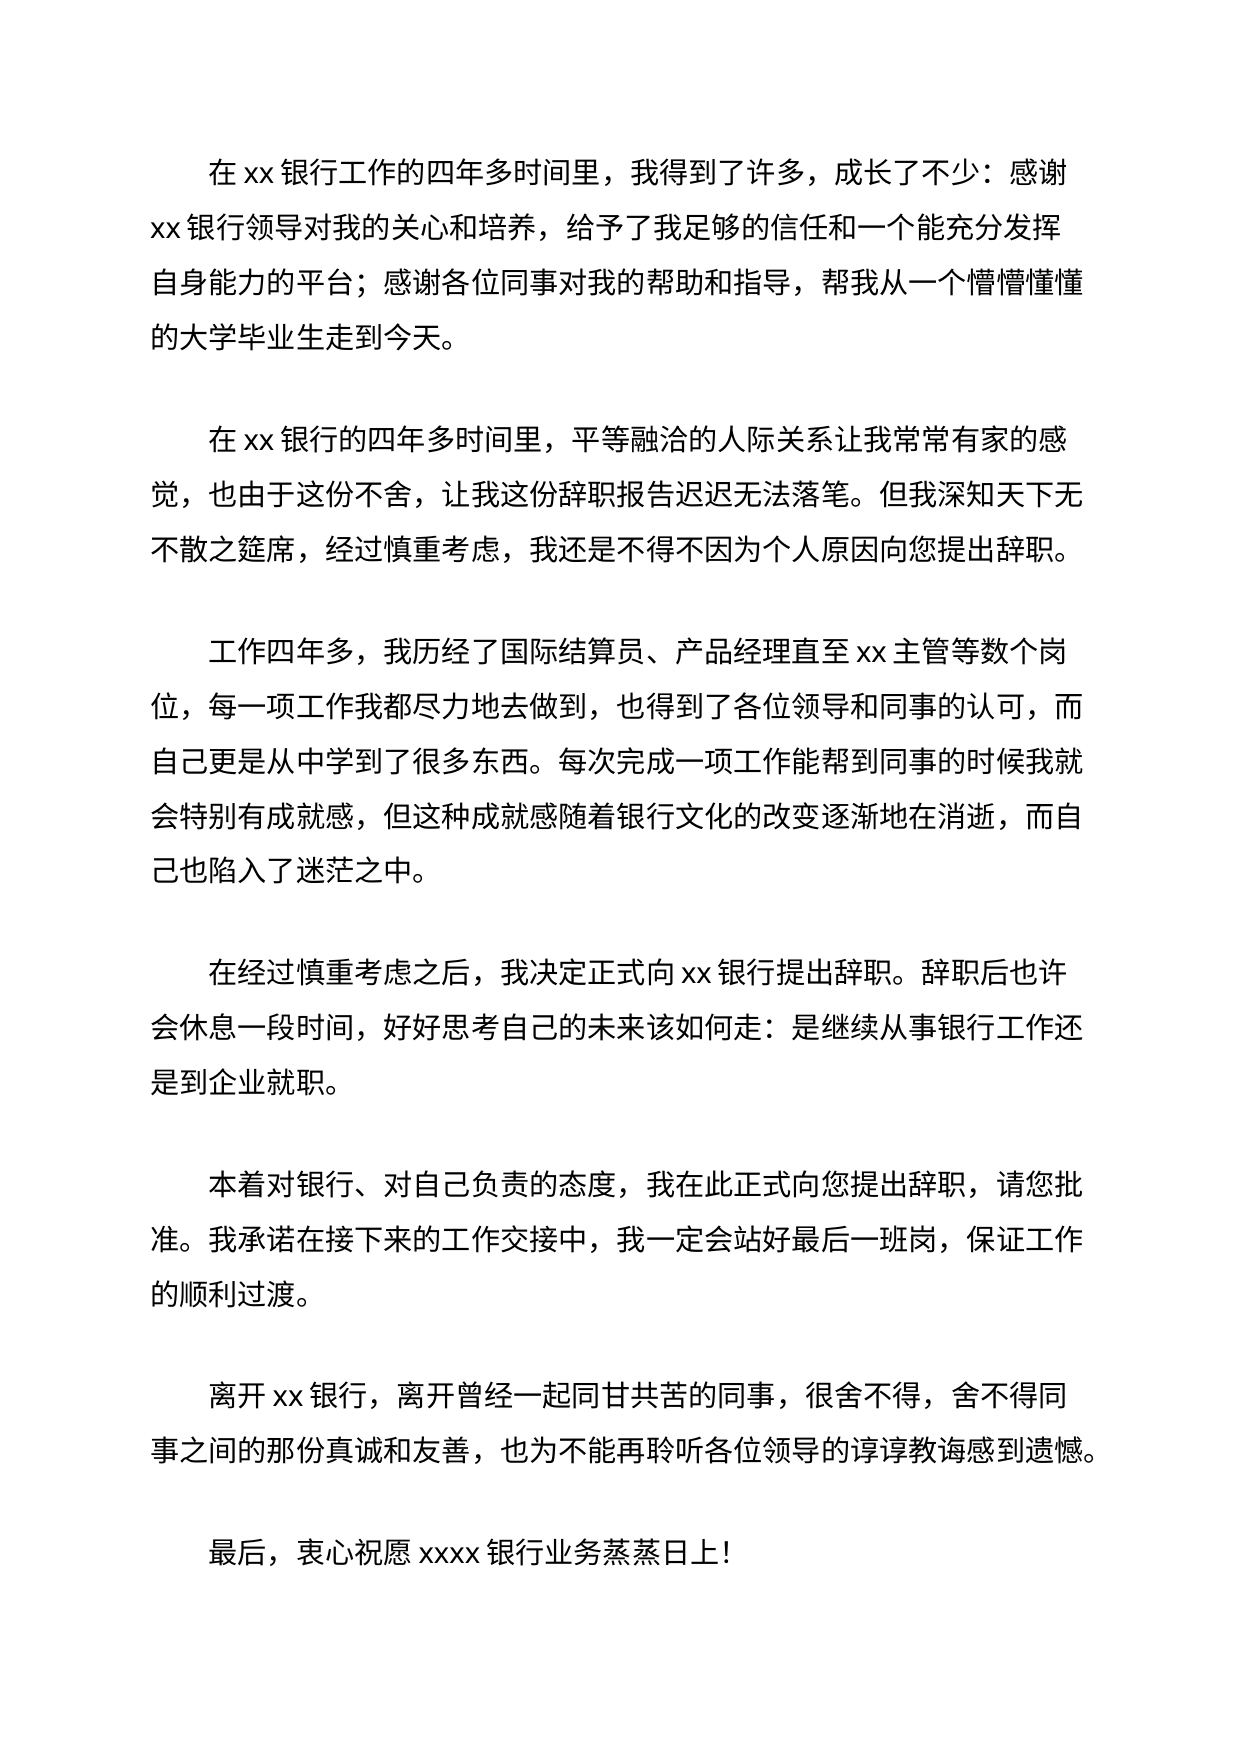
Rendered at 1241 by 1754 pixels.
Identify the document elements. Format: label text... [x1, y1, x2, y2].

text 离开xx银行，离开曾经一起同甘共苦的同事，很舍不得，舍不得同事之间的那份真诚和友善，也为不能再聆听各位领导的谆谆教诲感到遗憾。 [150, 1373, 1090, 1470]
text 最后，衷心祝愿xxxx银行业务蒸蒸日上！ [150, 1530, 1090, 1572]
text 在经过慎重考虑之后，我决定正式向xx银行提出辞职。辞职后也许会休息一段时间，好好思考自己的未来该如何走：是继续从事银行工作还是到企业就职。 [150, 950, 1090, 1102]
text 在xx银行的四年多时间里，平等融洽的人际关系让我常常有家的感觉，也由于这份不舍，让我这份辞职报告迟迟无法落笔。但我深知天下无不散之筵席，经过慎重考虑，我还是不得不因为个人原因向您提出辞职。 [150, 417, 1090, 569]
text 本着对银行、对自己负责的态度，我在此正式向您提出辞职，请您批准。我承诺在接下来的工作交接中，我一定会站好最后一班岗，保证工作的顺利过渡。 [150, 1161, 1090, 1313]
text 在xx银行工作的四年多时间里，我得到了许多，成长了不少：感谢xx银行领导对我的关心和培养，给予了我足够的信任和一个能充分发挥自身能力的平台；感谢各位同事对我的帮助和指导，帮我从一个懵懵懂懂的大学毕业生走到今天。 [150, 150, 1090, 357]
text 工作四年多，我历经了国际结算员、产品经理直至xx主管等数个岗位，每一项工作我都尽力地去做到，也得到了各位领导和同事的认可，而自己更是从中学到了很多东西。每次完成一项工作能帮到同事的时候我就会特别有成就感，但这种成就感随着银行文化的改变逐渐地在消逝，而自己也陷入了迷茫之中。 [150, 628, 1090, 890]
